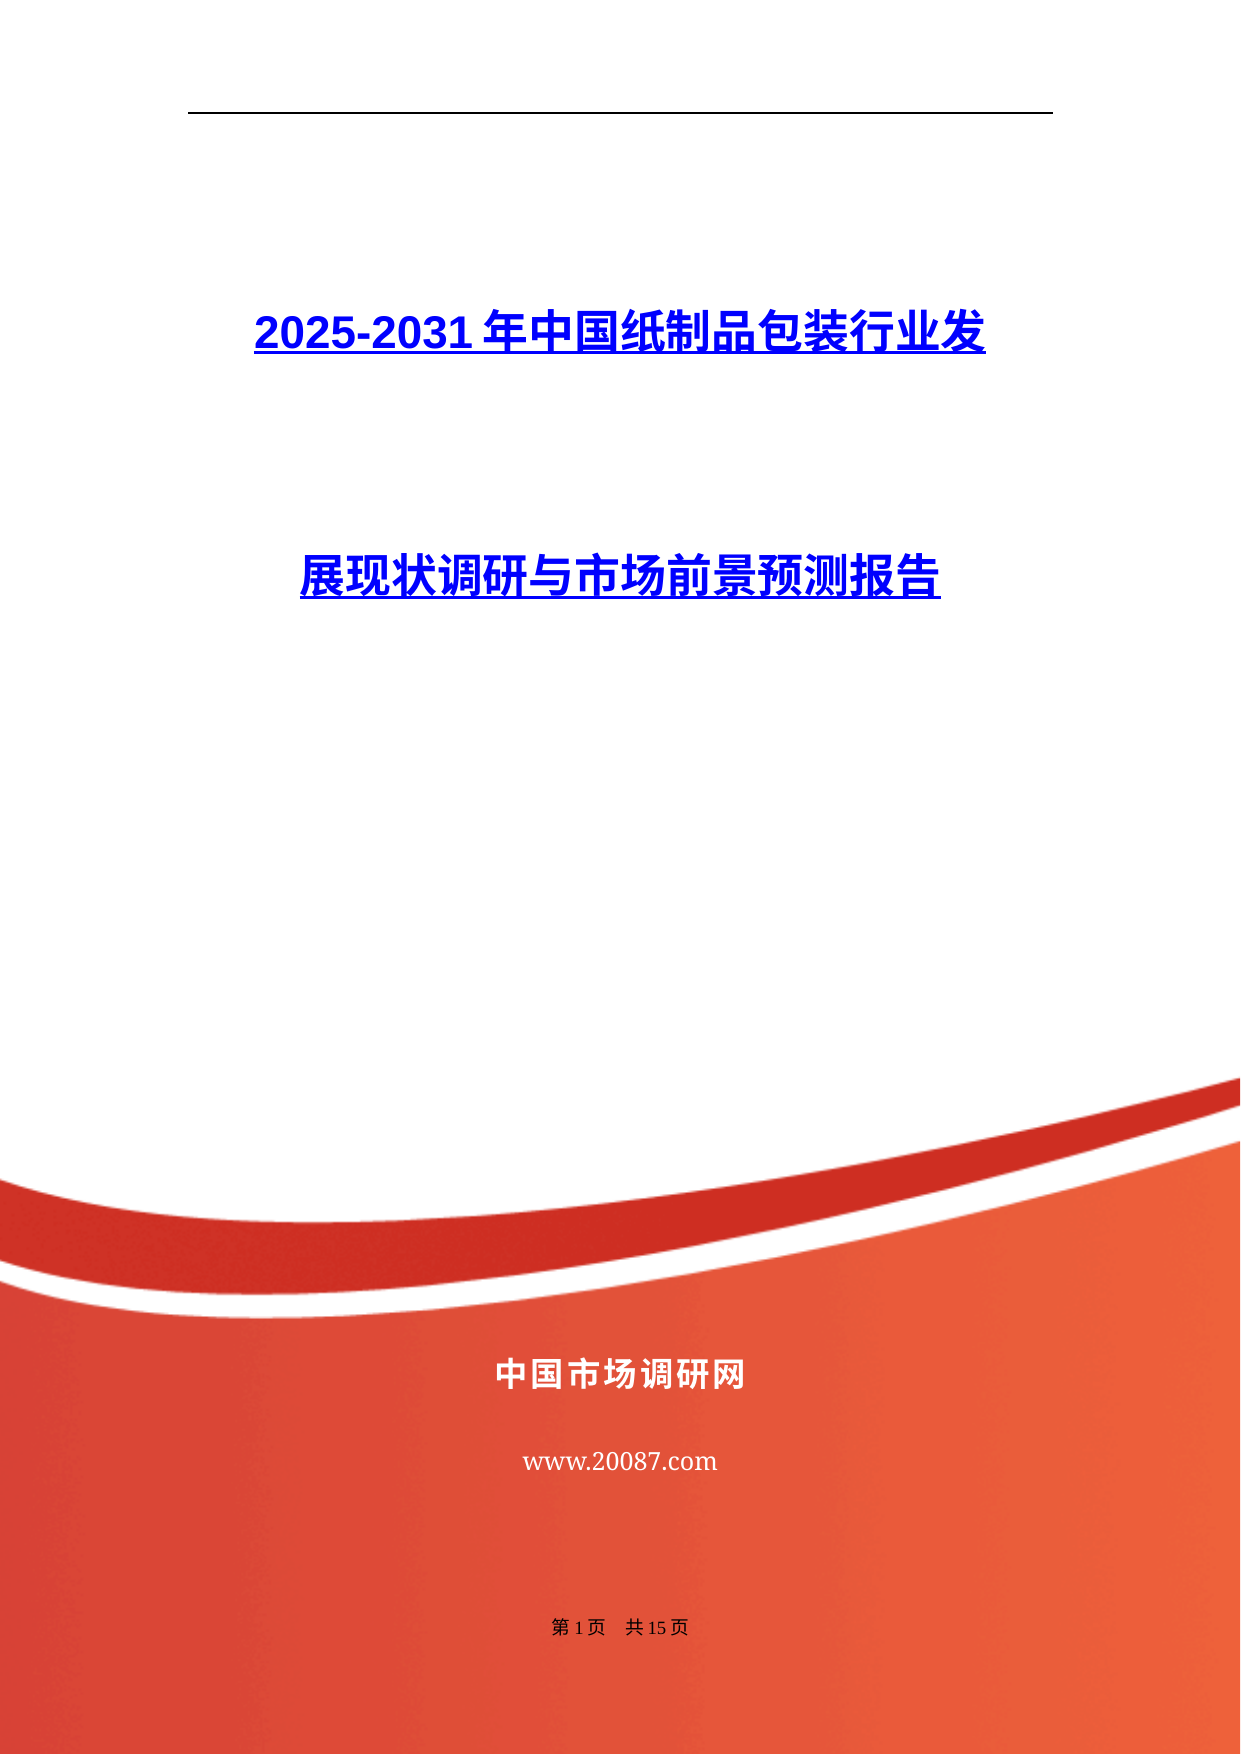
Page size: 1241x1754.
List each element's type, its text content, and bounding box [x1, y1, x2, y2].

picture [0, 1006, 1241, 1754]
subtitle 中国市场调研网 [187, 1339, 1053, 1404]
text www.20087.com [187, 1428, 1053, 1493]
table_header 2025-2031年中国纸制品包装行业发展现状调研与市场前景预测报告 [188, 207, 1053, 773]
